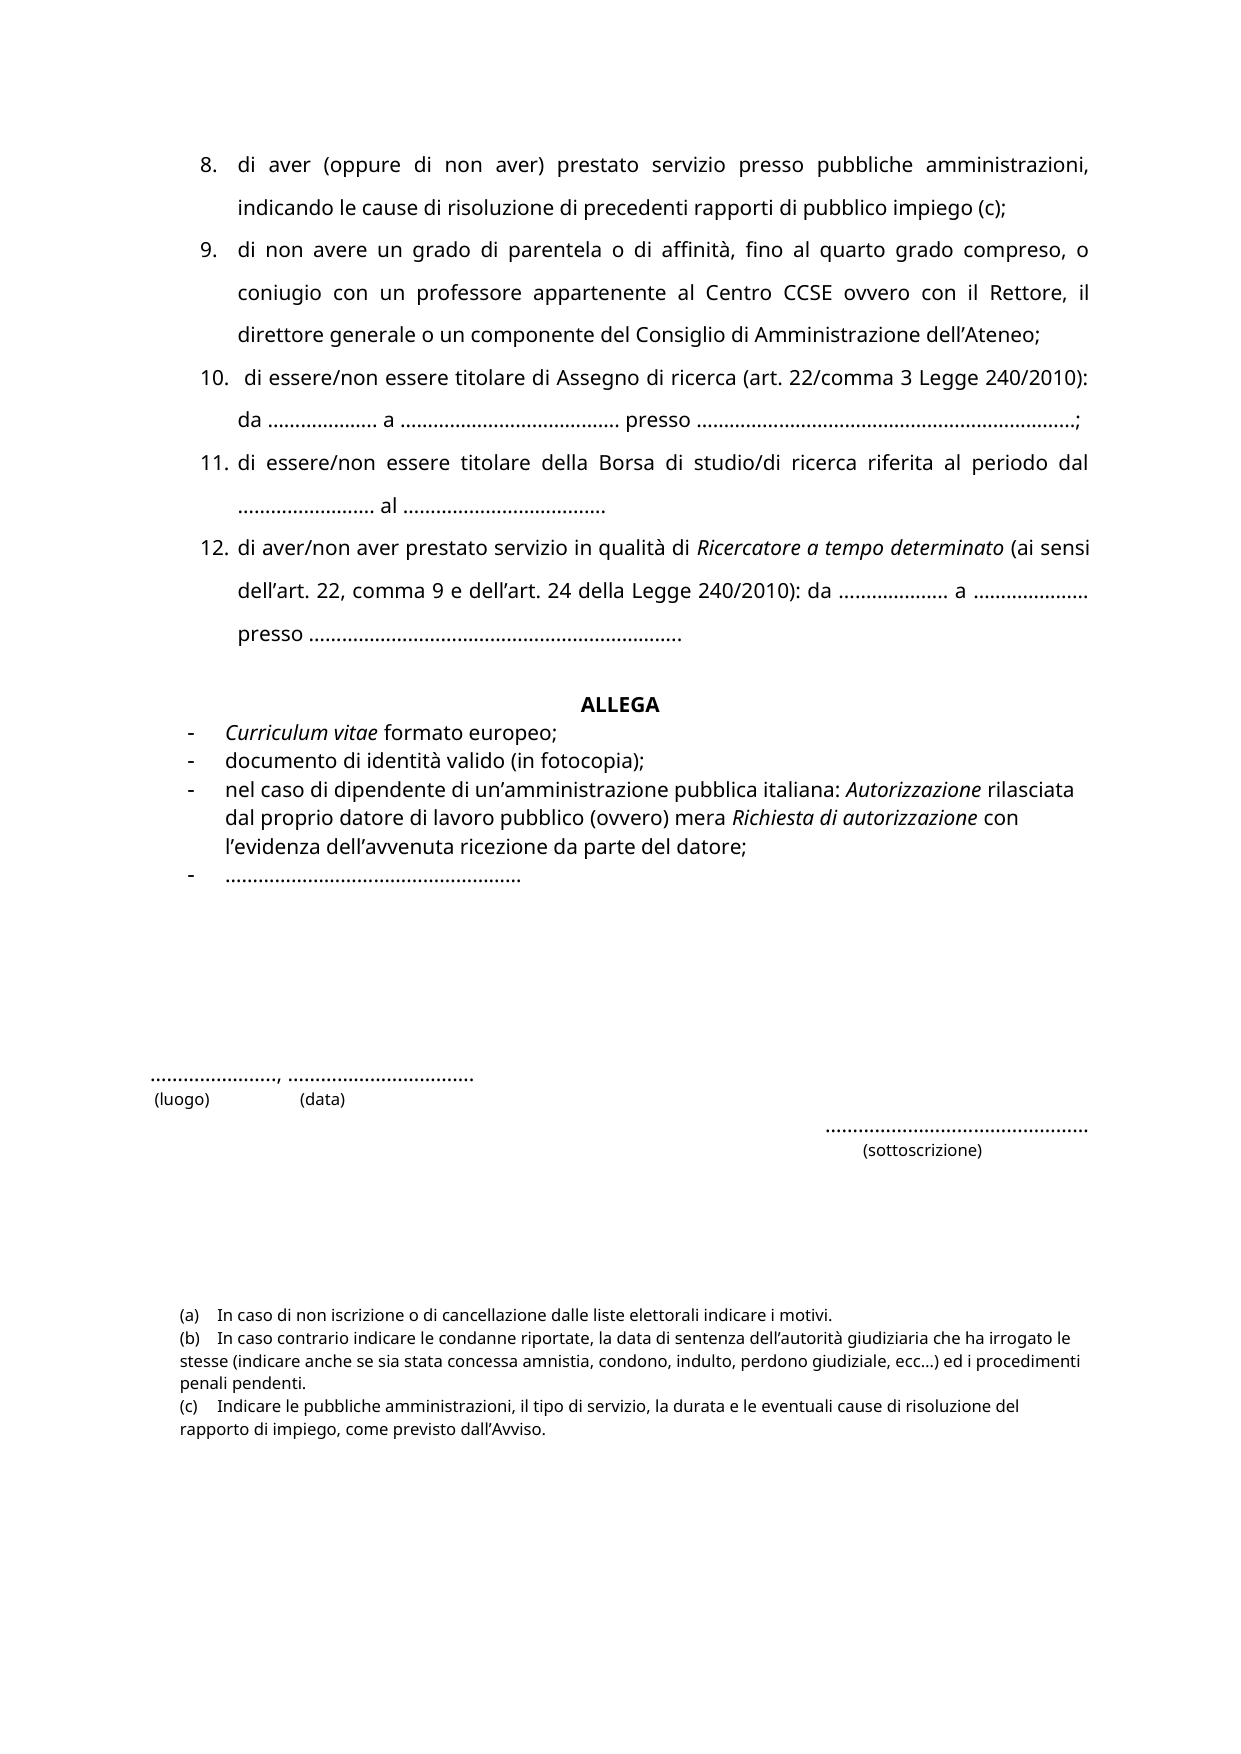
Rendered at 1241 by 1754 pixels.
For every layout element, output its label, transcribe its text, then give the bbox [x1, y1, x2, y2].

list di aver (oppure di non aver) prestato servizio presso pubbliche amministrazioni, indicando le cause di risoluzione di precedenti rapporti di pubblico impiego (c); [200, 150, 1090, 221]
list In caso di non iscrizione o di cancellazione dalle liste elettorali indicare i motivi. [179, 1304, 1090, 1327]
list ……………………………………………… [187, 860, 1090, 889]
list Curriculum vitae formato europeo; [187, 718, 1090, 747]
text ………………………………………… [150, 1111, 1090, 1139]
list di non avere un grado di parentela o di affinità, fino al quarto grado compreso, o coniugio con un professore appartenente al Centro CCSE ovvero con il Rettore, il direttore generale o un componente del Consiglio di Amministrazione dell’Ateneo; [200, 235, 1090, 349]
list In caso contrario indicare le condanne riportate, la data di sentenza dell’autorità giudiziaria che ha irrogato le stesse (indicare anche se sia stata concessa amnistia, condono, indulto, perdono giudiziale, ecc…) ed i procedimenti penali pendenti. [179, 1327, 1090, 1395]
list documento di identità valido (in fotocopia); [187, 747, 1090, 775]
text (sottoscrizione) [150, 1139, 1090, 1162]
text (luogo) (data) [150, 1088, 1090, 1111]
list nel caso di dipendente di un’amministrazione pubblica italiana: Autorizzazione rilasciata dal proprio datore di lavoro pubblico (ovvero) mera Richiesta di autorizzazione con l’evidenza dell’avvenuta ricezione da parte del datore; [187, 775, 1090, 860]
list di aver/non aver prestato servizio in qualità di Ricercatore a tempo determinato (ai sensi dell’art. 22, comma 9 e dell’art. 24 della Legge 240/2010): da ……………….. a ………………… presso ………………………………………………………….. [200, 533, 1090, 647]
text ………………….., ……………………………. [150, 1059, 1090, 1088]
list di essere/non essere titolare di Assegno di ricerca (art. 22/comma 3 Legge 240/2010): da ……………….. a …………………………………. presso …………………………………………………………...; [200, 363, 1090, 434]
text ALLEGA [150, 690, 1090, 718]
list di essere/non essere titolare della Borsa di studio/di ricerca riferita al periodo dal ……………………. al ………………………………. [200, 448, 1090, 519]
list Indicare le pubbliche amministrazioni, il tipo di servizio, la durata e le eventuali cause di risoluzione del rapporto di impiego, come previsto dall’Avviso. [179, 1395, 1090, 1440]
